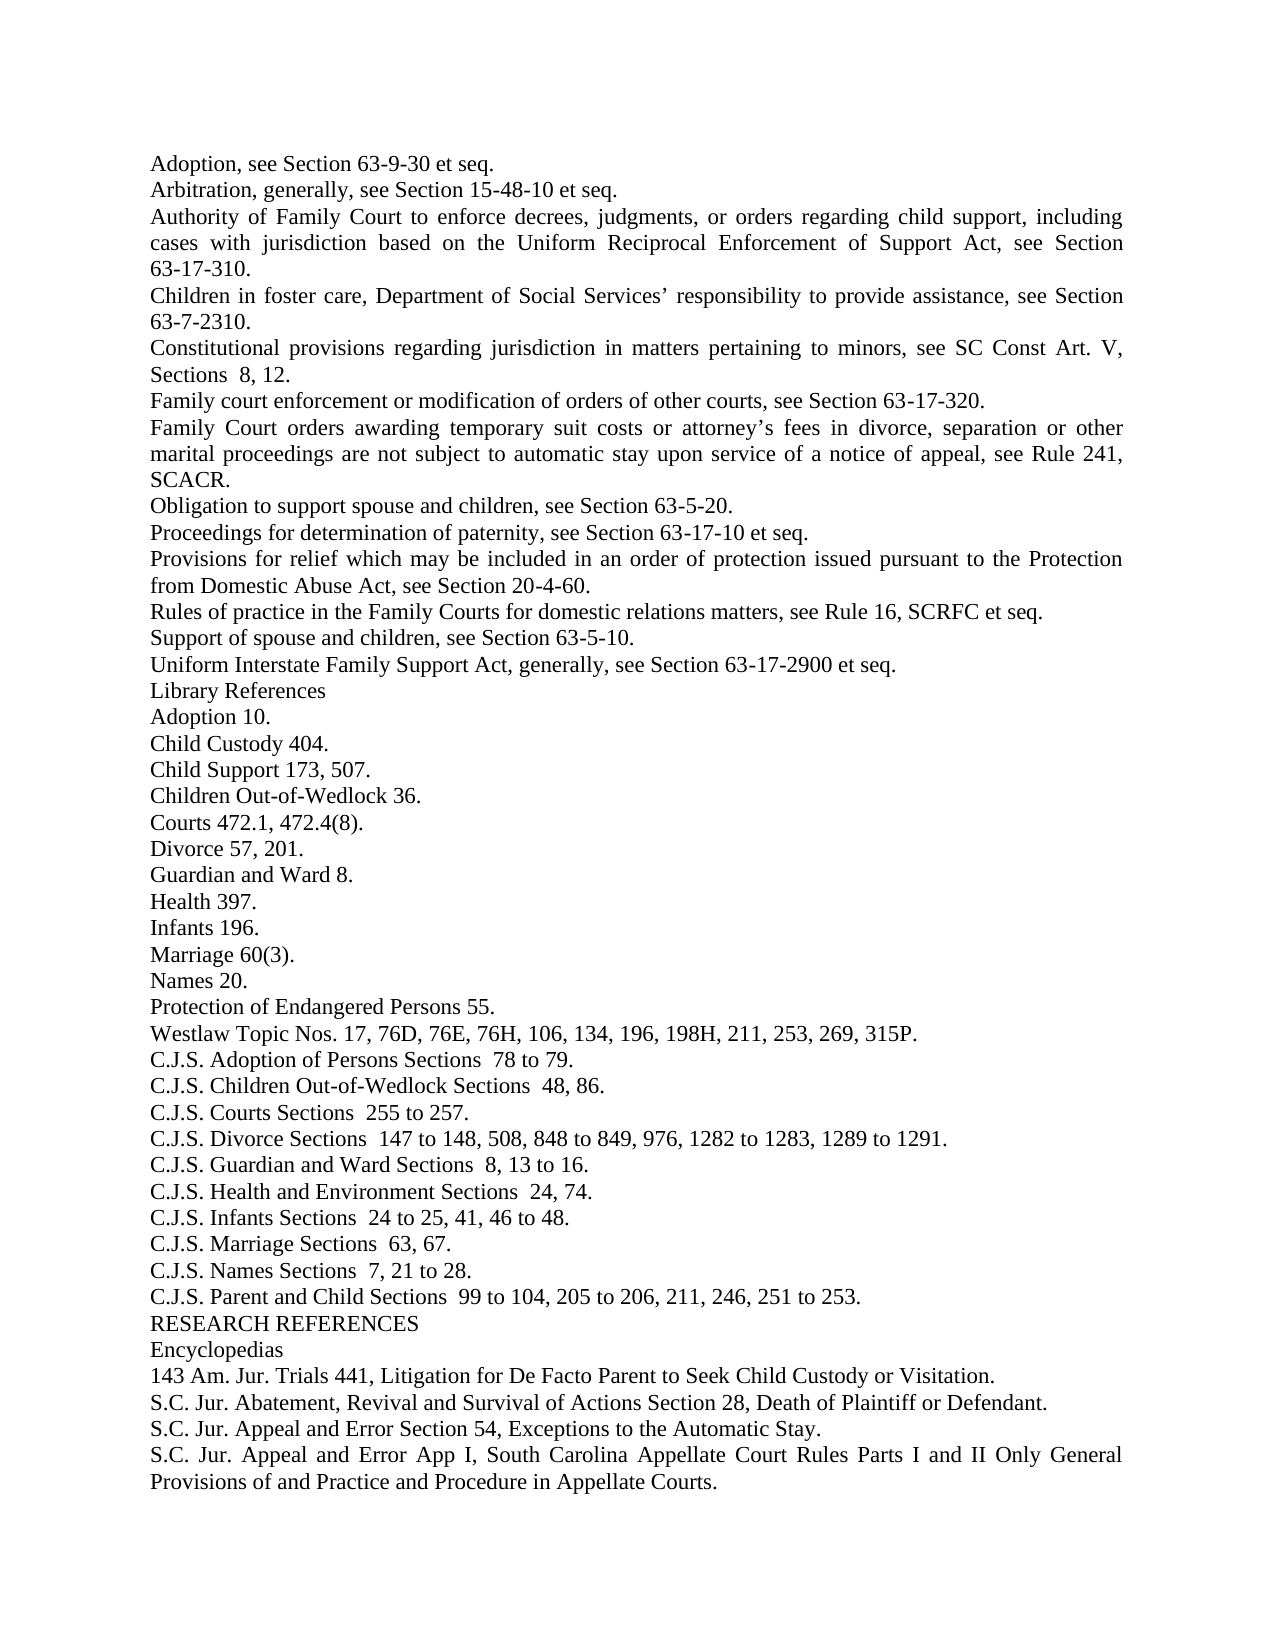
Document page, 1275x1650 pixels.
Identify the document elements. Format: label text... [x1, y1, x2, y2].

text Family Court orders awarding temporary suit costs or attorney’s fees in divorce, separation or other marital proceedings are not subject to automatic stay upon service of a notice of appeal, see Rule 241, SCACR. [150, 413, 1125, 493]
text Authority of Family Court to enforce decrees, judgments, or orders regarding child support, including cases with jurisdiction based on the Uniform Reciprocal Enforcement of Support Act, see Section 63-17-310. [150, 203, 1125, 282]
text Family court enforcement or modification of orders of other courts, see Section 63-17-320. [150, 387, 1125, 413]
text Children in foster care, Department of Social Services’ responsibility to provide assistance, see Section 63-7-2310. [150, 282, 1125, 334]
text C.J.S. Divorce Sections 147 to 148, 508, 848 to 849, 976, 1282 to 1283, 1289 to 1291. [150, 1125, 1125, 1151]
text Children Out-of-Wedlock 36. [150, 782, 1125, 809]
text Child Custody 404. [150, 730, 1125, 756]
text C.J.S. Names Sections 7, 21 to 28. [150, 1257, 1125, 1283]
text S.C. Jur. Abatement, Revival and Survival of Actions Section 28, Death of Plaintiff or Defendant. [150, 1389, 1125, 1415]
text Infants 196. [150, 914, 1125, 941]
text Constitutional provisions regarding jurisdiction in matters pertaining to minors, see SC Const Art. V, Sections 8, 12. [150, 334, 1125, 387]
text Courts 472.1, 472.4(8). [150, 809, 1125, 835]
text Proceedings for determination of paternity, see Section 63-17-10 et seq. [150, 519, 1125, 545]
text C.J.S. Courts Sections 255 to 257. [150, 1099, 1125, 1125]
text Adoption, see Section 63-9-30 et seq. [150, 150, 1125, 176]
text C.J.S. Parent and Child Sections 99 to 104, 205 to 206, 211, 246, 251 to 253. [150, 1283, 1125, 1309]
text Guardian and Ward 8. [150, 862, 1125, 888]
text C.J.S. Children Out-of-Wedlock Sections 48, 86. [150, 1072, 1125, 1099]
text Provisions for relief which may be included in an order of protection issued pursuant to the Protection from Domestic Abuse Act, see Section 20-4-60. [150, 545, 1125, 598]
text 143 Am. Jur. Trials 441, Litigation for De Facto Parent to Seek Child Custody or Visitation. [150, 1362, 1125, 1389]
text C.J.S. Infants Sections 24 to 25, 41, 46 to 48. [150, 1204, 1125, 1231]
text Uniform Interstate Family Support Act, generally, see Section 63-17-2900 et seq. [150, 651, 1125, 677]
text S.C. Jur. Appeal and Error App I, South Carolina Appellate Court Rules Parts I and II Only General Provisions of and Practice and Procedure in Appellate Courts. [150, 1441, 1125, 1494]
text C.J.S. Health and Environment Sections 24, 74. [150, 1178, 1125, 1204]
text Adoption 10. [150, 703, 1125, 730]
text Marriage 60(3). [150, 941, 1125, 967]
text S.C. Jur. Appeal and Error Section 54, Exceptions to the Automatic Stay. [150, 1415, 1125, 1441]
text Names 20. [150, 967, 1125, 993]
text Library References [150, 677, 1125, 703]
text Protection of Endangered Persons 55. [150, 993, 1125, 1020]
text Health 397. [150, 888, 1125, 914]
text Rules of practice in the Family Courts for domestic relations matters, see Rule 16, SCRFC et seq. [150, 598, 1125, 624]
text Westlaw Topic Nos. 17, 76D, 76E, 76H, 106, 134, 196, 198H, 211, 253, 269, 315P. [150, 1020, 1125, 1046]
text Obligation to support spouse and children, see Section 63-5-20. [150, 493, 1125, 519]
text Divorce 57, 201. [150, 835, 1125, 862]
text Encyclopedias [150, 1336, 1125, 1362]
text Child Support 173, 507. [150, 756, 1125, 782]
text RESEARCH REFERENCES [150, 1309, 1125, 1336]
text C.J.S. Guardian and Ward Sections 8, 13 to 16. [150, 1151, 1125, 1178]
text C.J.S. Marriage Sections 63, 67. [150, 1231, 1125, 1257]
text C.J.S. Adoption of Persons Sections 78 to 79. [150, 1046, 1125, 1072]
text Arbitration, generally, see Section 15-48-10 et seq. [150, 176, 1125, 203]
text Support of spouse and children, see Section 63-5-10. [150, 624, 1125, 651]
